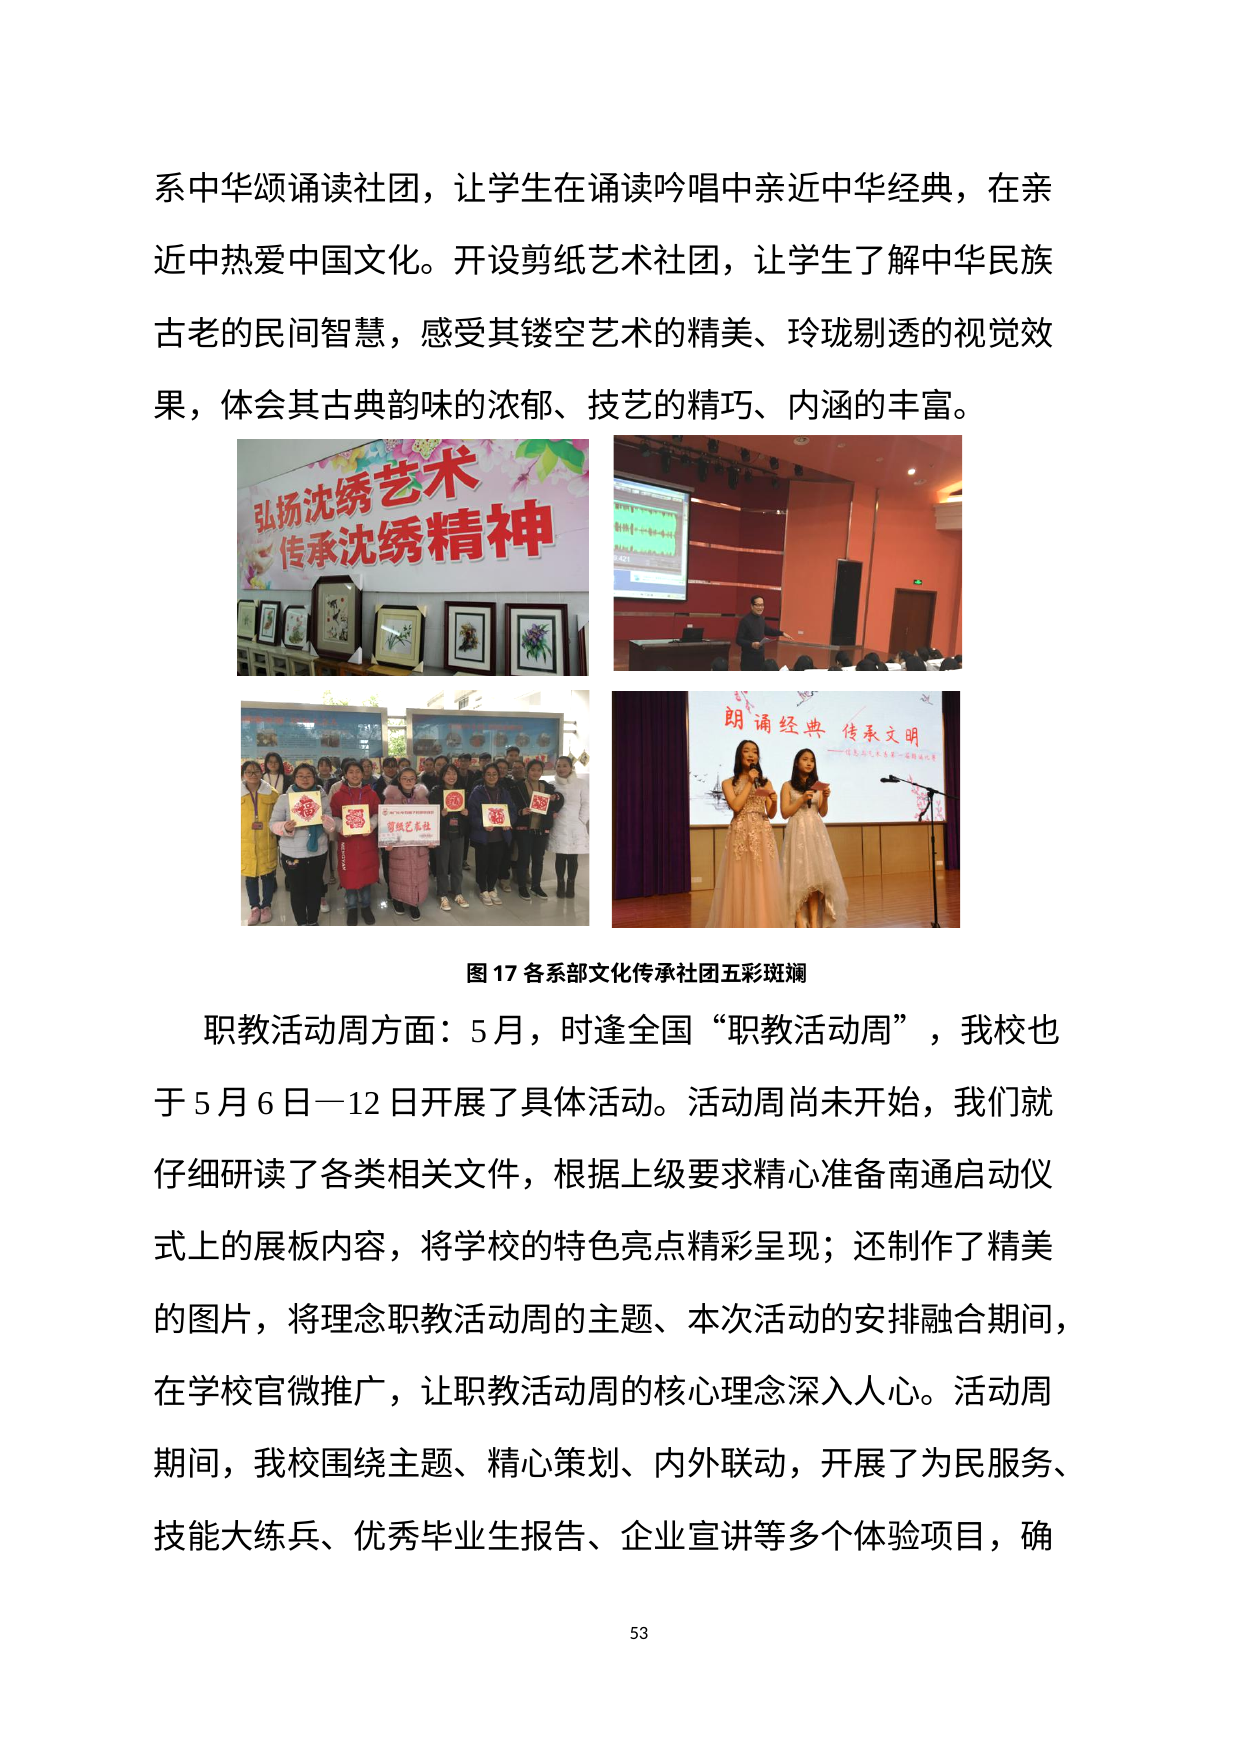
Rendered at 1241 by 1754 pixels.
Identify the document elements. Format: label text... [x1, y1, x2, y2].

text 图17 各系部文化传承社团五彩斑斓 [153, 956, 1087, 988]
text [153, 162, 1087, 427]
picture [610, 691, 960, 926]
picture [237, 439, 589, 676]
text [153, 1003, 1087, 1558]
